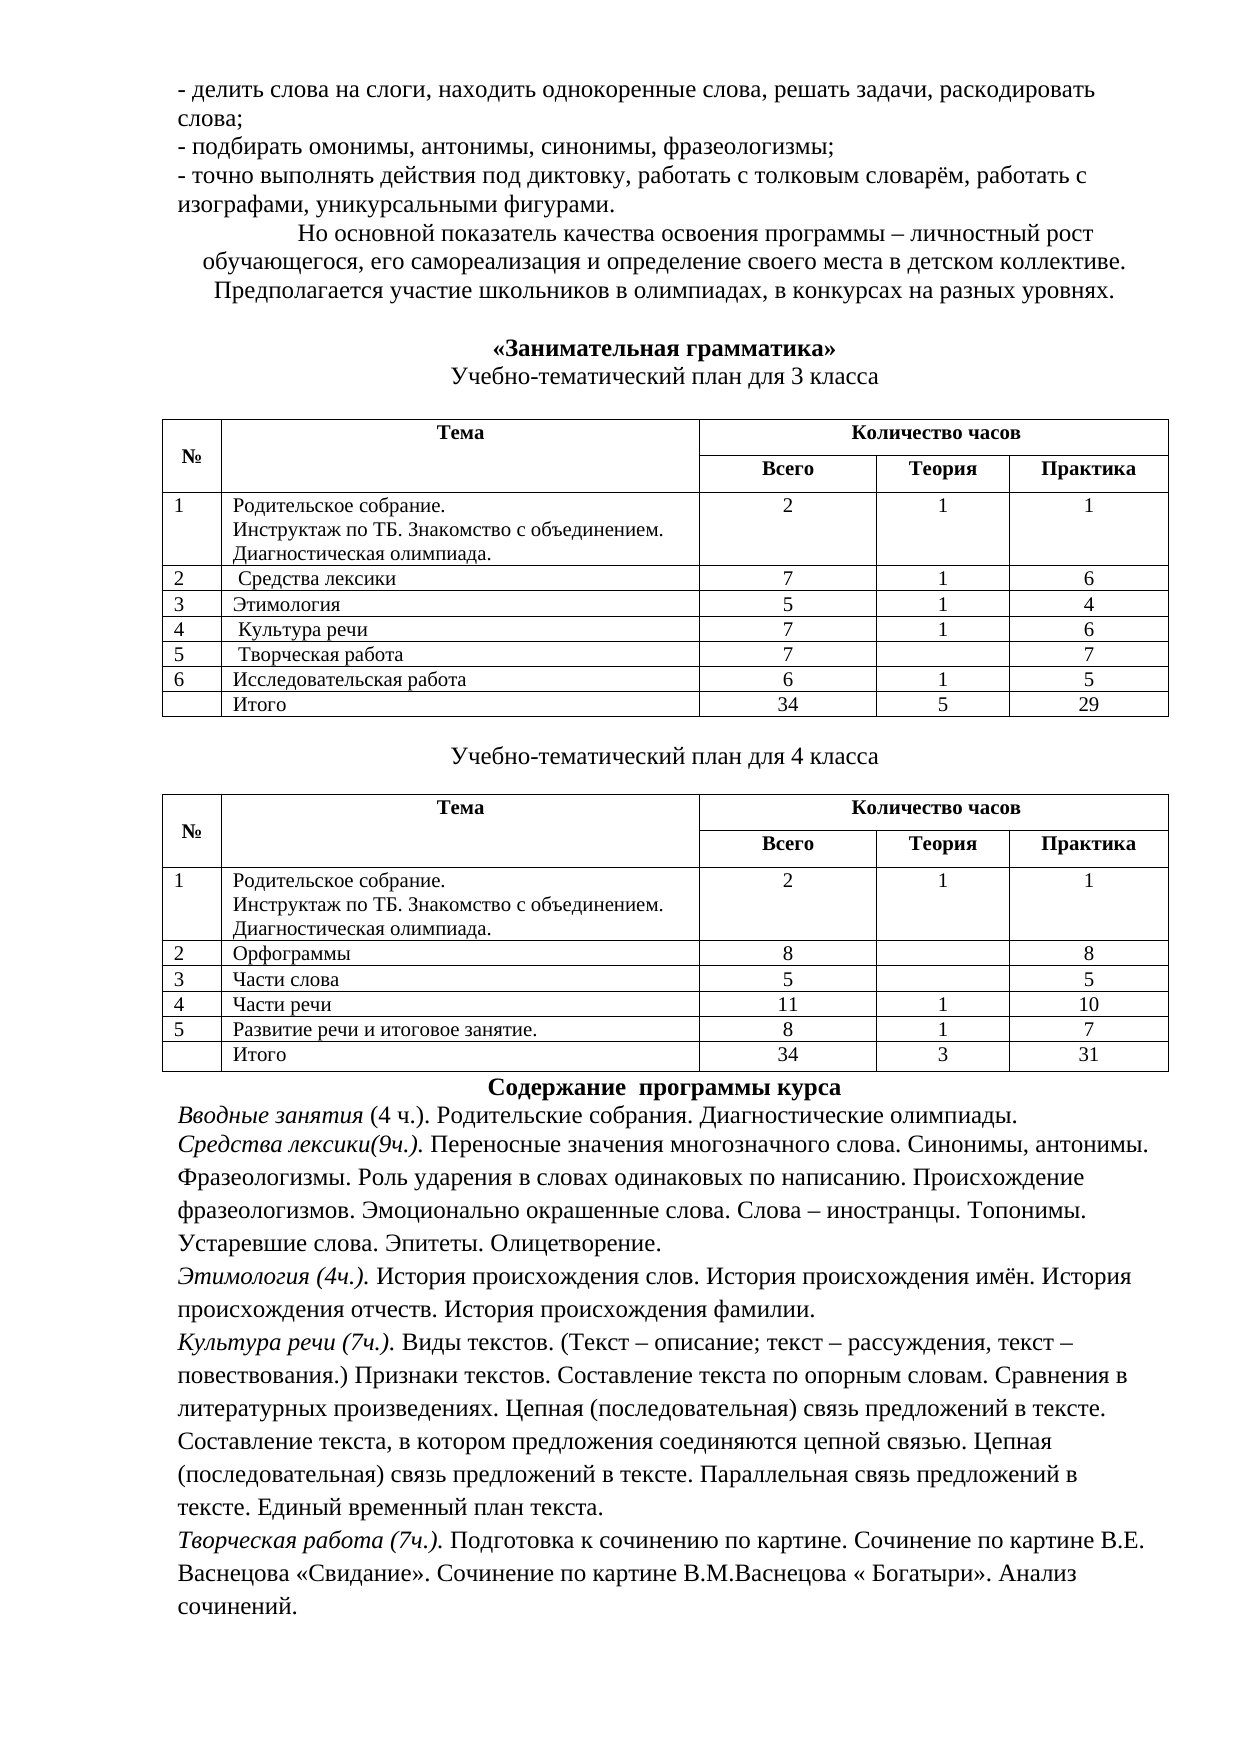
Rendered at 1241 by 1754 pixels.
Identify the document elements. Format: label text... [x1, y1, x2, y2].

table_cell 1 [1010, 493, 1168, 565]
text Творческая работа (7ч.). Подготовка к сочинению по картине. Сочинение по картине В.Е. Васнецова «Свидание». Сочинение по картине В.М.Васнецова « Богатыри». Анализ сочинений. [177, 1525, 1152, 1620]
table_cell Теория [877, 831, 1009, 867]
table_cell Всего [700, 831, 876, 867]
table_cell 4 [163, 992, 221, 1016]
table_cell 34 [700, 1042, 876, 1071]
table_header № [163, 795, 221, 867]
table_cell 1 [877, 868, 1009, 940]
table_cell 34 [700, 692, 876, 716]
text Учебно-тематический план для 3 класса [177, 361, 1152, 390]
table_cell 3 [877, 1042, 1009, 1071]
table_cell 6 [163, 667, 221, 691]
table_header Количество часов [700, 420, 1168, 454]
text Культура речи (7ч.). Виды текстов. (Текст – описание; текст – рассуждения, текст – повествования.) Признаки текстов. Составление текста по опорным словам. Сравнения в литературных произведениях. Цепная (последовательная) связь предложений в тексте. Составление текста, в котором предложения соединяются цепной связью. Цепная (последовательная) связь предложений в тексте. Параллельная связь предложений в тексте. Единый временный план текста. [177, 1327, 1152, 1521]
table_cell 5 [1010, 966, 1168, 991]
table_header № [163, 420, 221, 492]
table_cell 2 [163, 941, 221, 965]
table_cell Орфограммы [222, 941, 699, 965]
table_header Тема [222, 420, 699, 492]
table_cell 1 [877, 493, 1009, 565]
table_header Тема [222, 795, 699, 867]
table_cell 10 [1010, 992, 1168, 1016]
table_cell 1 [877, 667, 1009, 691]
table_cell 5 [163, 1017, 221, 1041]
table_cell 1 [877, 566, 1009, 590]
text - точно выполнять действия под диктовку, работать с толковым словарём, работать с изографами, уникурсальными фигурами. [177, 160, 1152, 218]
table_cell 2 [700, 868, 876, 940]
table_cell 6 [1010, 617, 1168, 641]
table_cell Этимология [222, 591, 699, 616]
table_cell 1 [1010, 868, 1168, 940]
table_cell 31 [1010, 1042, 1168, 1071]
table_cell 7 [1010, 1017, 1168, 1041]
table_cell 7 [700, 642, 876, 666]
table_cell Средства лексики [222, 566, 699, 590]
table_cell Практика [1010, 831, 1168, 867]
table_cell 5 [700, 591, 876, 616]
table_cell Культура речи [222, 617, 699, 641]
table_cell 1 [163, 493, 221, 565]
table_cell [163, 692, 221, 716]
table_cell Части слова [222, 966, 699, 991]
table_cell Родительское собрание. Инструктаж по ТБ. Знакомство с объединением. Диагностическая олимпиада. [222, 868, 699, 940]
table_cell 3 [163, 966, 221, 991]
table_cell 6 [1010, 566, 1168, 590]
table_header Количество часов [700, 795, 1168, 829]
text «Занимательная грамматика» [177, 333, 1152, 361]
table_cell 7 [1010, 642, 1168, 666]
table_cell 2 [700, 493, 876, 565]
text - делить слова на слоги, находить однокоренные слова, решать задачи, раскодировать слова; [177, 74, 1152, 131]
table_cell Всего [700, 456, 876, 492]
table_cell [163, 1042, 221, 1071]
table_cell 1 [877, 992, 1009, 1016]
table_cell 4 [163, 617, 221, 641]
text Но основной показатель качества освоения программы – личностный рост обучающегося, его самореализация и определение своего места в детском коллективе. Предполагается участие школьников в олимпиадах, в конкурсах на разных уровнях. [177, 218, 1152, 304]
text Средства лексики(9ч.). Переносные значения многозначного слова. Синонимы, антонимы. Фразеологизмы. Роль ударения в словах одинаковых по написанию. Происхождение фразеологизмов. Эмоционально окрашенные слова. Слова – иностранцы. Топонимы. Устаревшие слова. Эпитеты. Олицетворение. [177, 1129, 1152, 1257]
table_cell Теория [877, 456, 1009, 492]
table_cell Родительское собрание. Инструктаж по ТБ. Знакомство с объединением. Диагностическая олимпиада. [222, 493, 699, 565]
table_cell Части речи [222, 992, 699, 1016]
table_cell Практика [1010, 456, 1168, 492]
table_cell 1 [877, 617, 1009, 641]
table_cell 1 [163, 868, 221, 940]
table_cell 8 [700, 941, 876, 965]
table_cell 29 [1010, 692, 1168, 716]
table_cell Исследовательская работа [222, 667, 699, 691]
table_cell 5 [700, 966, 876, 991]
table_cell Развитие речи и итоговое занятие. [222, 1017, 699, 1041]
table_cell 8 [1010, 941, 1168, 965]
table_cell 6 [700, 667, 876, 691]
table_cell 5 [877, 692, 1009, 716]
table_cell Итого [222, 1042, 699, 1071]
text - подбирать омонимы, антонимы, синонимы, фразеологизмы; [177, 131, 1152, 160]
text Содержание программы курса [177, 1072, 1152, 1100]
text Этимология (4ч.). История происхождения слов. История происхождения имён. История происхождения отчеств. История происхождения фамилии. [177, 1261, 1152, 1323]
table_cell Итого [222, 692, 699, 716]
table_cell 5 [163, 642, 221, 666]
table_cell 4 [1010, 591, 1168, 616]
text Вводные занятия (4 ч.). Родительские собрания. Диагностические олимпиады. [177, 1100, 1152, 1129]
table_cell 8 [700, 1017, 876, 1041]
table_cell [877, 966, 1009, 991]
table_cell 7 [700, 617, 876, 641]
table_cell 2 [163, 566, 221, 590]
table_cell [877, 642, 1009, 666]
table_cell 7 [700, 566, 876, 590]
table_cell 1 [877, 591, 1009, 616]
table_cell 3 [163, 591, 221, 616]
text Учебно-тематический план для 4 класса [177, 741, 1152, 770]
table_cell 5 [1010, 667, 1168, 691]
table_cell 1 [877, 1017, 1009, 1041]
table_cell [877, 941, 1009, 965]
table_cell 11 [700, 992, 876, 1016]
table_cell Творческая работа [222, 642, 699, 666]
